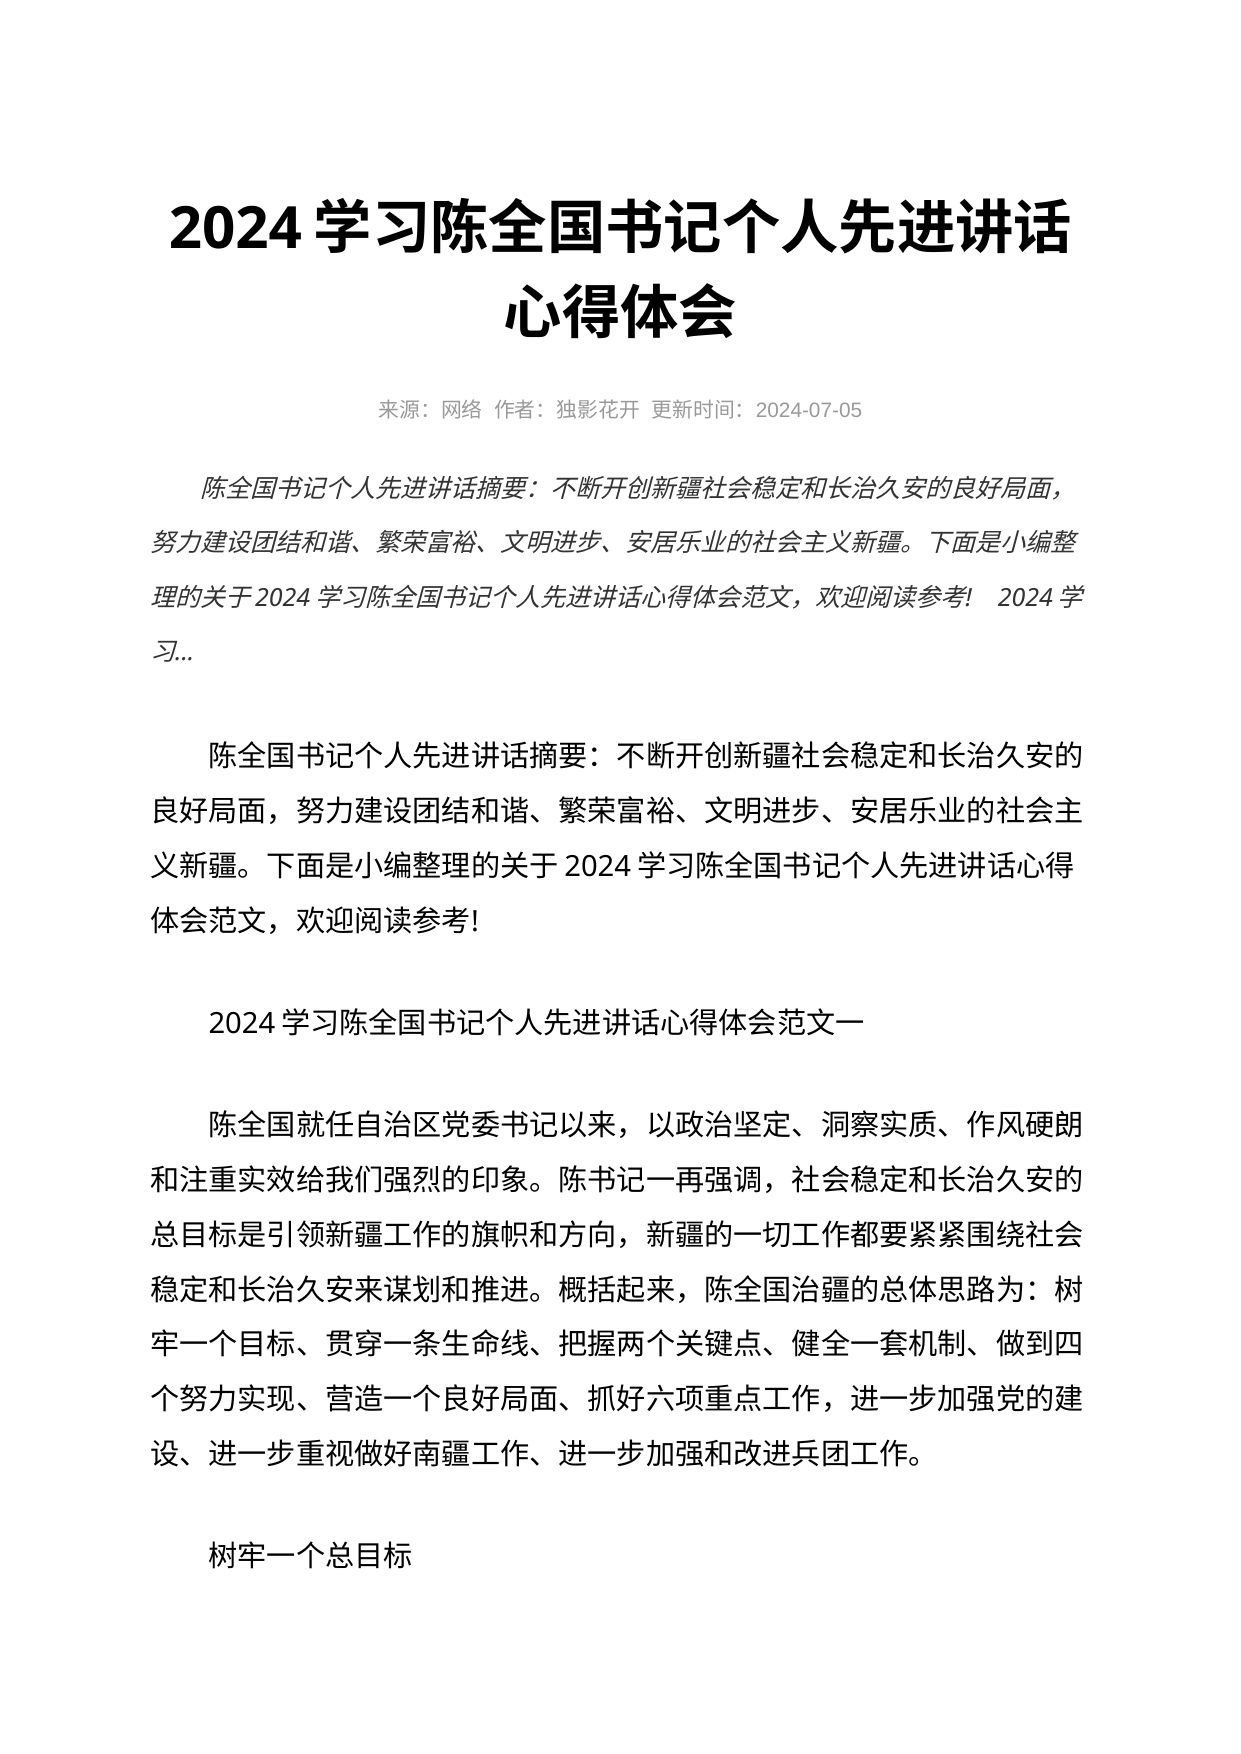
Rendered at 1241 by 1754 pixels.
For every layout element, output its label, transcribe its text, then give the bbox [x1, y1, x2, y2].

text 陈全国书记个人先进讲话摘要：不断开创新疆社会稳定和长治久安的良好局面，努力建设团结和谐、繁荣富裕、文明进步、安居乐业的社会主义新疆。下面是小编整理的关于2024学习陈全国书记个人先进讲话心得体会范文，欢迎阅读参考! [150, 733, 1090, 940]
text 来源：网络 作者：独影花开 更新时间：2024-07-05 [150, 397, 1090, 421]
text 陈全国书记个人先进讲话摘要：不断开创新疆社会稳定和长治久安的良好局面，努力建设团结和谐、繁荣富裕、文明进步、安居乐业的社会主义新疆。下面是小编整理的关于2024学习陈全国书记个人先进讲话心得体会范文，欢迎阅读参考! 2024学习... [150, 468, 1090, 668]
text 陈全国就任自治区党委书记以来，以政治坚定、洞察实质、作风硬朗和注重实效给我们强烈的印象。陈书记一再强调，社会稳定和长治久安的总目标是引领新疆工作的旗帜和方向，新疆的一切工作都要紧紧围绕社会稳定和长治久安来谋划和推进。概括起来，陈全国治疆的总体思路为：树牢一个目标、贯穿一条生命线、把握两个关键点、健全一套机制、做到四个努力实现、营造一个良好局面、抓好六项重点工作，进一步加强党的建设、进一步重视做好南疆工作、进一步加强和改进兵团工作。 [150, 1101, 1090, 1473]
text 树牢一个总目标 [150, 1532, 1090, 1575]
subtitle 2024学习陈全国书记个人先进讲话心得体会 [150, 181, 1090, 351]
text 2024学习陈全国书记个人先进讲话心得体会范文一 [150, 999, 1090, 1042]
